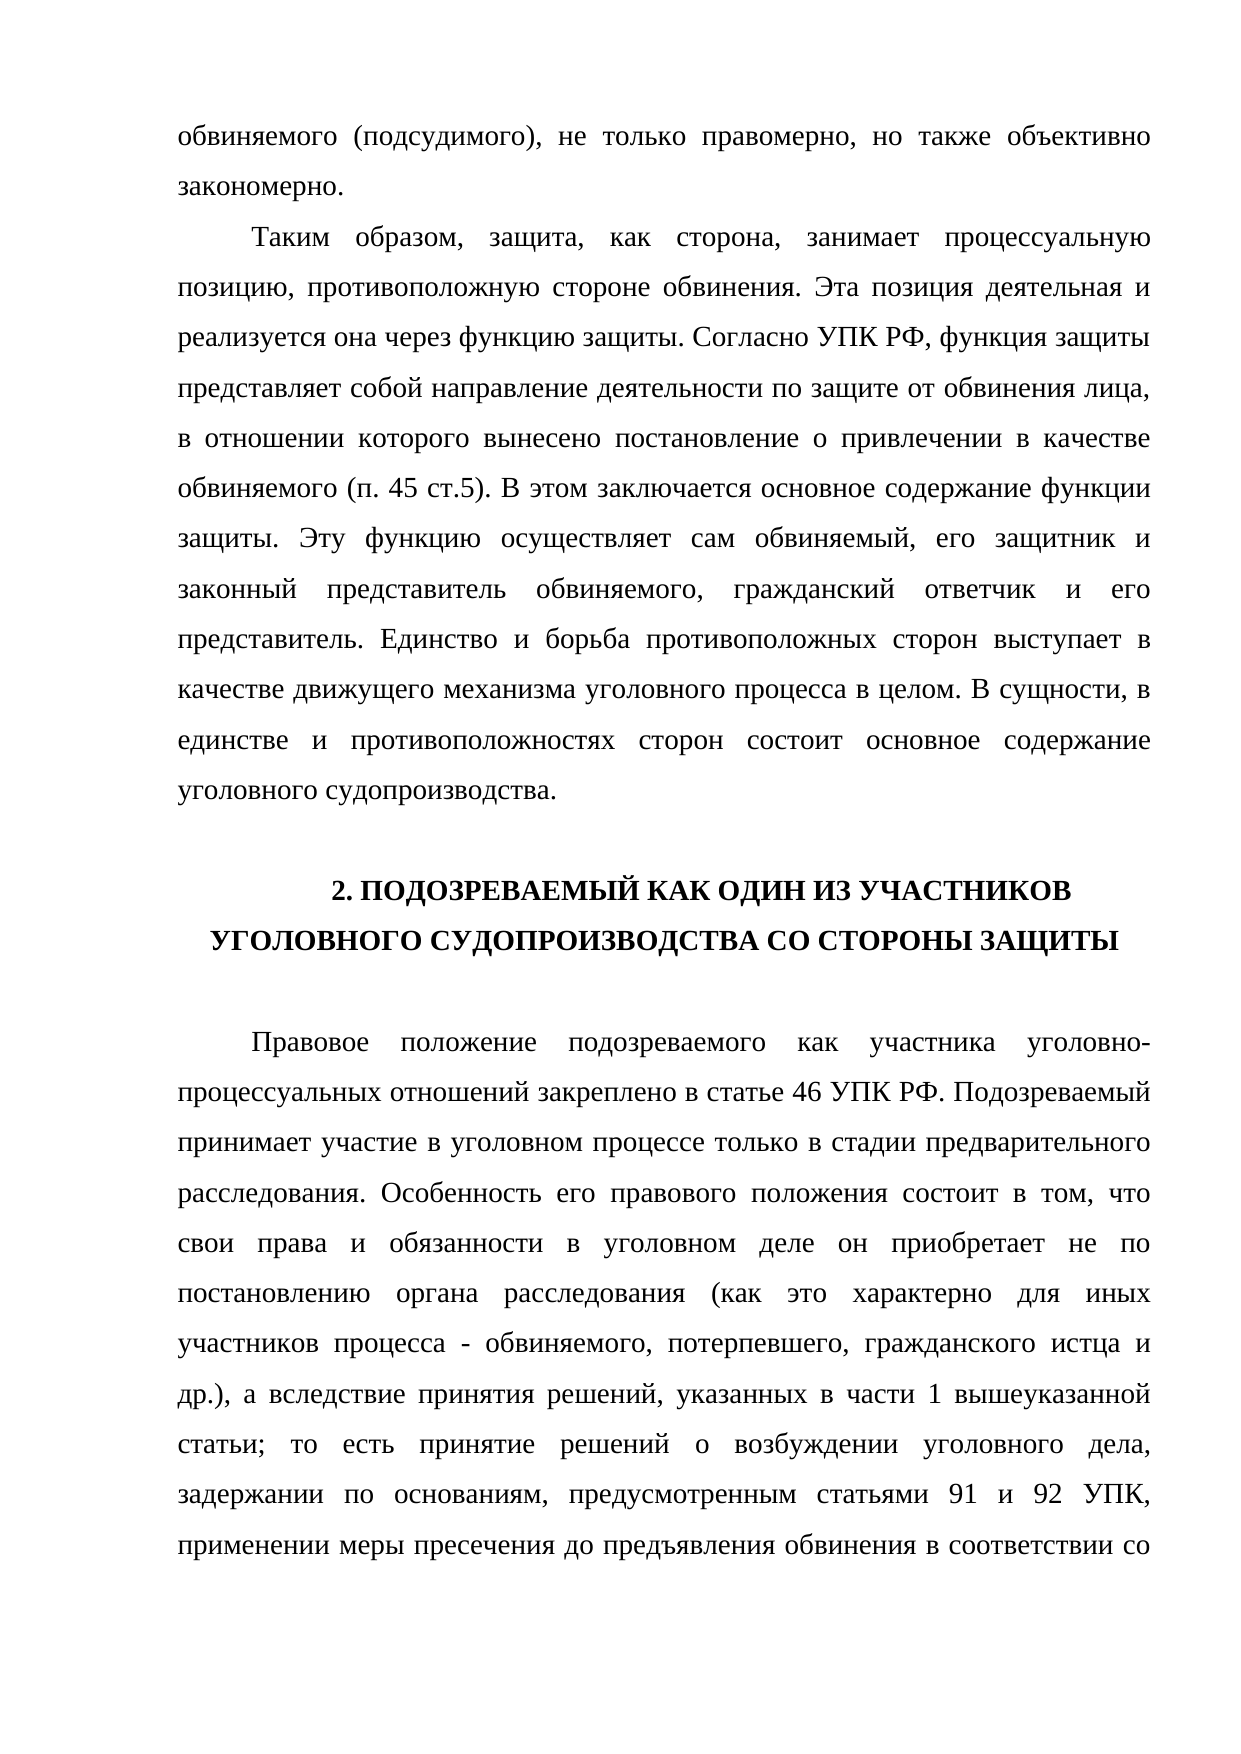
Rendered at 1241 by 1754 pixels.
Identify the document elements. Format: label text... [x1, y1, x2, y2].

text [177, 118, 1152, 202]
text Таким образом, защита, как сторона, занимает процессуальную позицию, противоположную стороне обвинения. Эта позиция деятельная и реализуется она через функцию защиты. Согласно УПК РФ, функция защиты представляет собой направление деятельности по защите от обвинения лица, в отношении которого вынесено постановление о привлечении в качестве обвиняемого (п. 45 ст.5). В этом заключается основное содержание функции защиты. Эту функцию осуществляет сам обвиняемый, его защитник и законный представитель обвиняемого, гражданский ответчик и его представитель. Единство и борьба противоположных сторон выступает в качестве движущего механизма уголовного процесса в целом. В сущности, в единстве и противоположностях сторон состоит основное содержание уголовного судопроизводства. [177, 219, 1152, 806]
text 2. ПОДОЗРЕВАЕМЫЙ КАК ОДИН ИЗ УЧАСТНИКОВ УГОЛОВНОГО СУДОПРОИЗВОДСТВА СО СТОРОНЫ ЗАЩИТЫ [177, 873, 1152, 957]
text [177, 1024, 1152, 1560]
